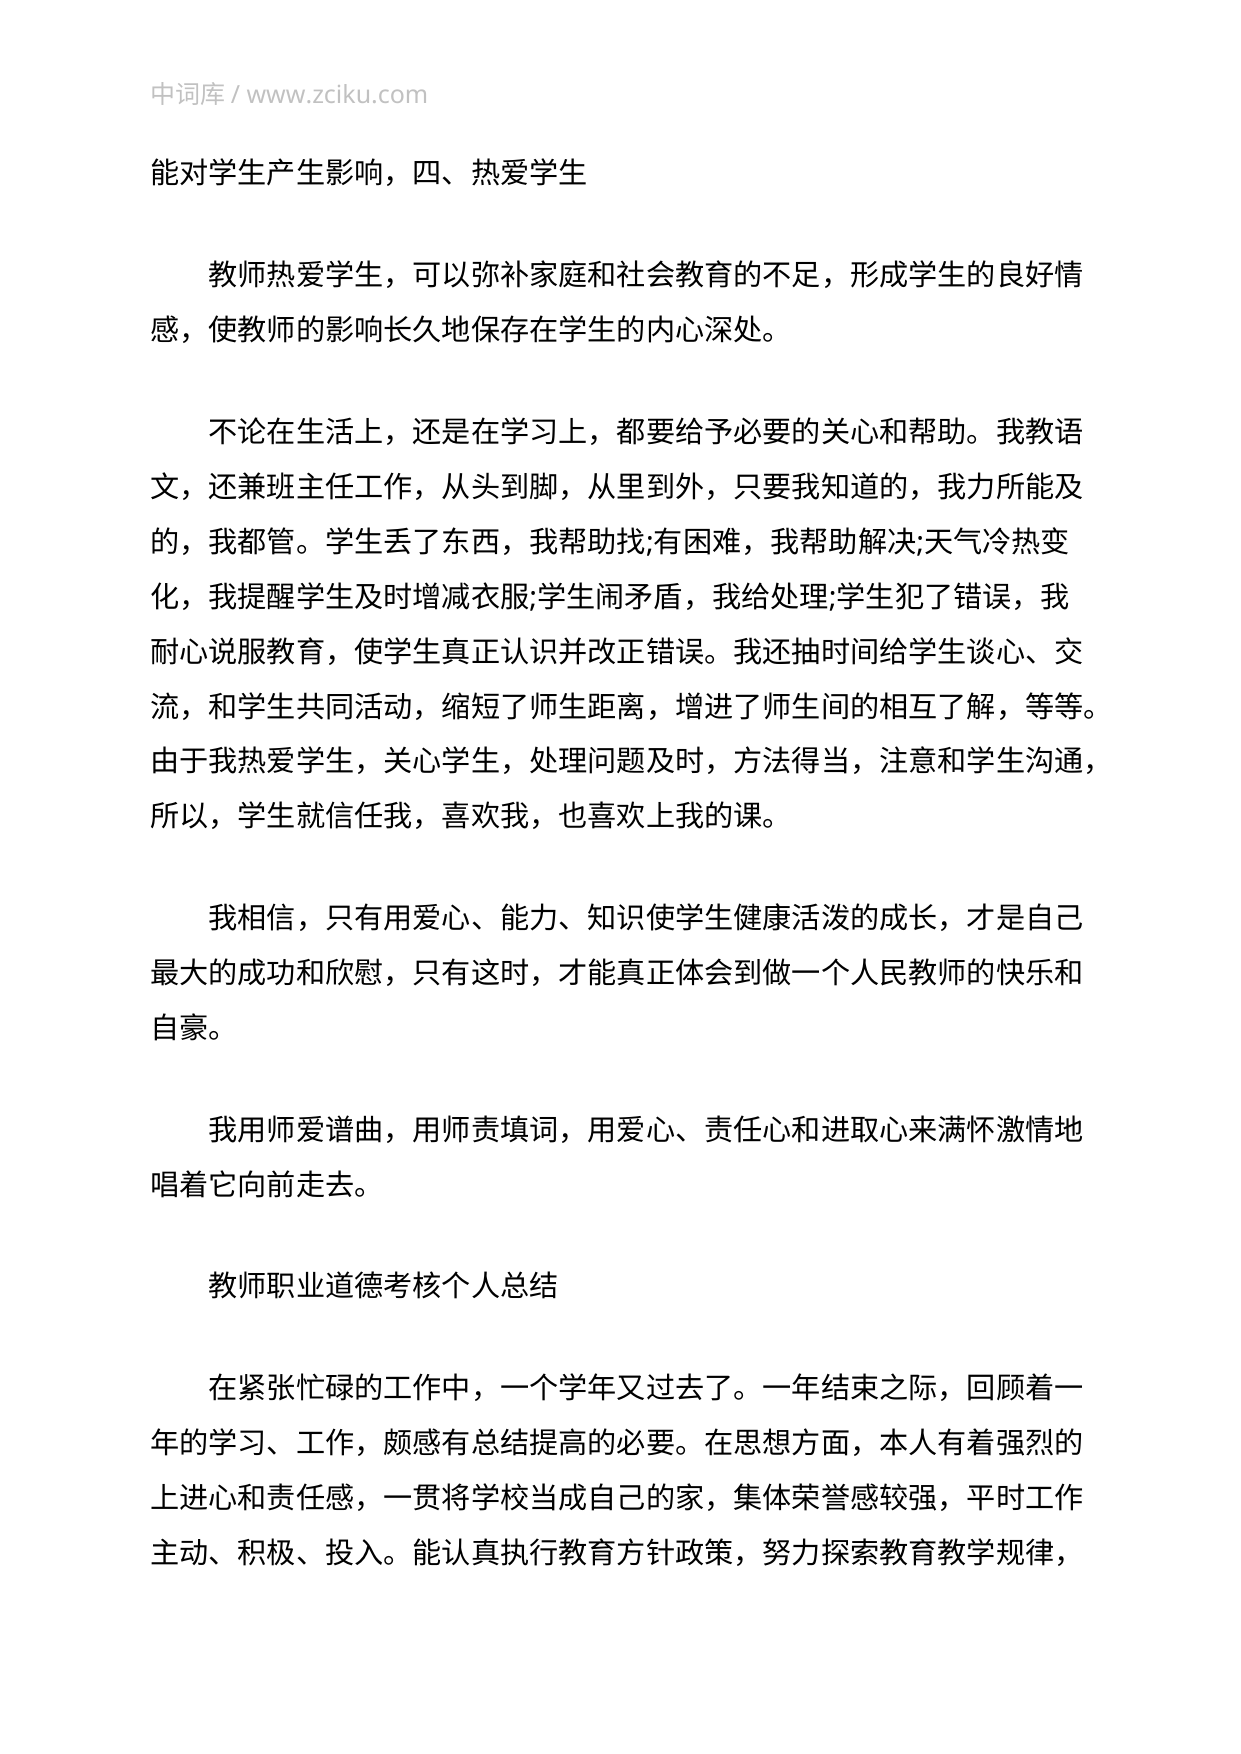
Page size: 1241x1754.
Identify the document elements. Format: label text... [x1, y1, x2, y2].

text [150, 150, 1090, 192]
text 我相信，只有用爱心、能力、知识使学生健康活泼的成长，才是自己最大的成功和欣慰，只有这时，才能真正体会到做一个人民教师的快乐和自豪。 [150, 895, 1090, 1047]
text 我用师爱谱曲，用师责填词，用爱心、责任心和进取心来满怀激情地唱着它向前走去。 [150, 1106, 1090, 1203]
text 教师职业道德考核个人总结 [150, 1263, 1090, 1305]
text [150, 1365, 1090, 1572]
text 不论在生活上，还是在学习上，都要给予必要的关心和帮助。我教语文，还兼班主任工作，从头到脚，从里到外，只要我知道的，我力所能及的，我都管。学生丢了东西，我帮助找;有困难，我帮助解决;天气冷热变化，我提醒学生及时增减衣服;学生闹矛盾，我给处理;学生犯了错误，我耐心说服教育，使学生真正认识并改正错误。我还抽时间给学生谈心、交流，和学生共同活动，缩短了师生距离，增进了师生间的相互了解，等等。由于我热爱学生，关心学生，处理问题及时，方法得当，注意和学生沟通，所以，学生就信任我，喜欢我，也喜欢上我的课。 [150, 408, 1090, 835]
text 教师热爱学生，可以弥补家庭和社会教育的不足，形成学生的良好情感，使教师的影响长久地保存在学生的内心深处。 [150, 252, 1090, 349]
